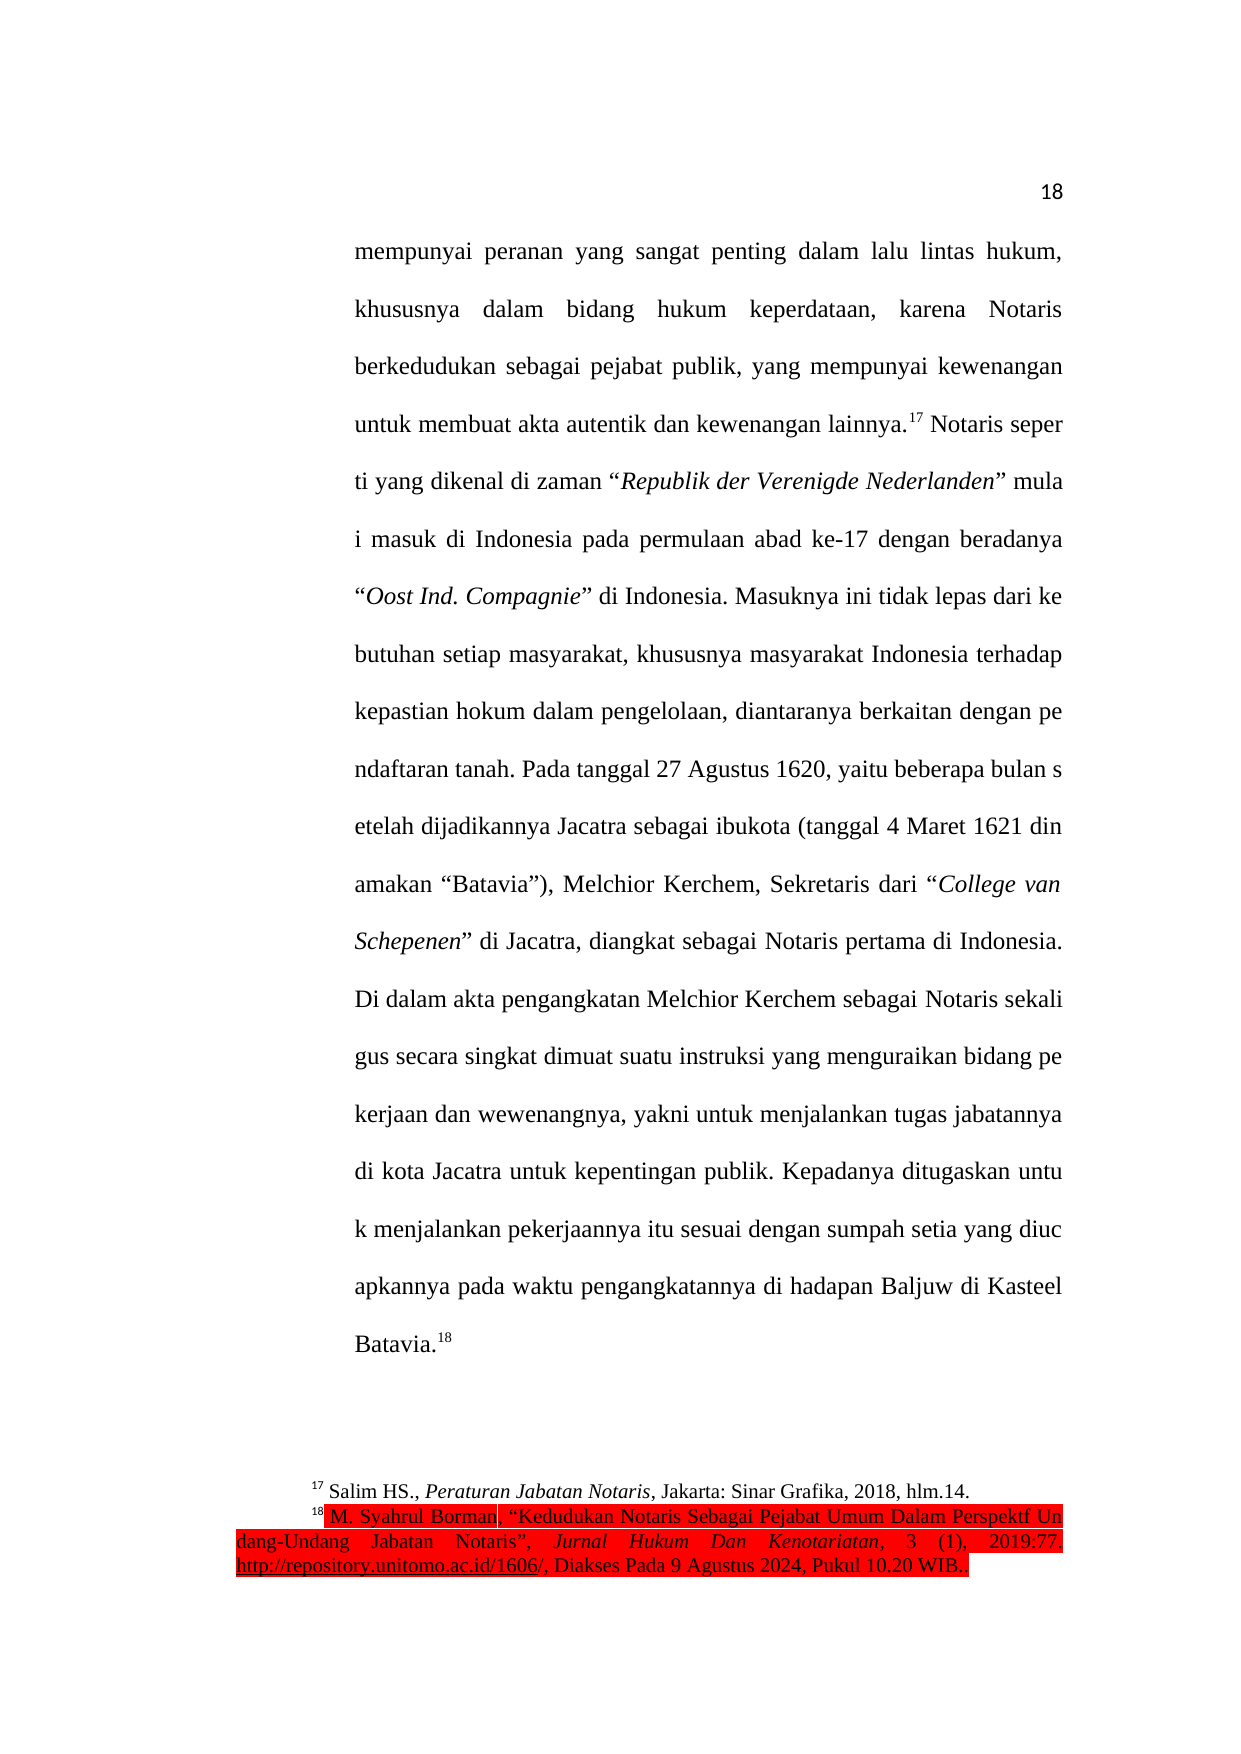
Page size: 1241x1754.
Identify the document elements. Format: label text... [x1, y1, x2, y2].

text mempunyai peranan yang sangat penting dalam lalu lintas hukum, khususnya dalam bidang hukum keperdataan, karena Notaris berkedudukan sebagai pejabat publik, yang mempunyai kewenangan untuk membuat akta autentik dan kewenangan lainnya. Notaris seperti yang dikenal di zaman “Republik der Verenigde Nederlanden” mulai masuk di Indonesia pada permulaan abad ke-17 dengan beradanya “Oost Ind. Compagnie” di Indonesia. Masuknya ini tidak lepas dari kebutuhan setiap masyarakat, khususnya masyarakat Indonesia terhadap kepastian hokum dalam pengelolaan, diantaranya berkaitan dengan pendaftaran tanah. Pada tanggal 27 Agustus 1620, yaitu beberapa bulan setelah dijadikannya Jacatra sebagai ibukota (tanggal 4 Maret 1621 dinamakan “Batavia”), Melchior Kerchem, Sekretaris dari “College van Schepenen” di Jacatra, diangkat sebagai Notaris pertama di Indonesia. Di dalam akta pengangkatan Melchior Kerchem sebagai Notaris sekaligus secara singkat dimuat suatu instruksi yang menguraikan bidang pekerjaan dan wewenangnya, yakni untuk menjalankan tugas jabatannya di kota Jacatra untuk kepentingan publik. Kepadanya ditugaskan untuk menjalankan pekerjaannya itu sesuai dengan sumpah setia yang diucapkannya pada waktu pengangkatannya di hadapan Baljuw di Kasteel Batavia. [354, 236, 1063, 1357]
